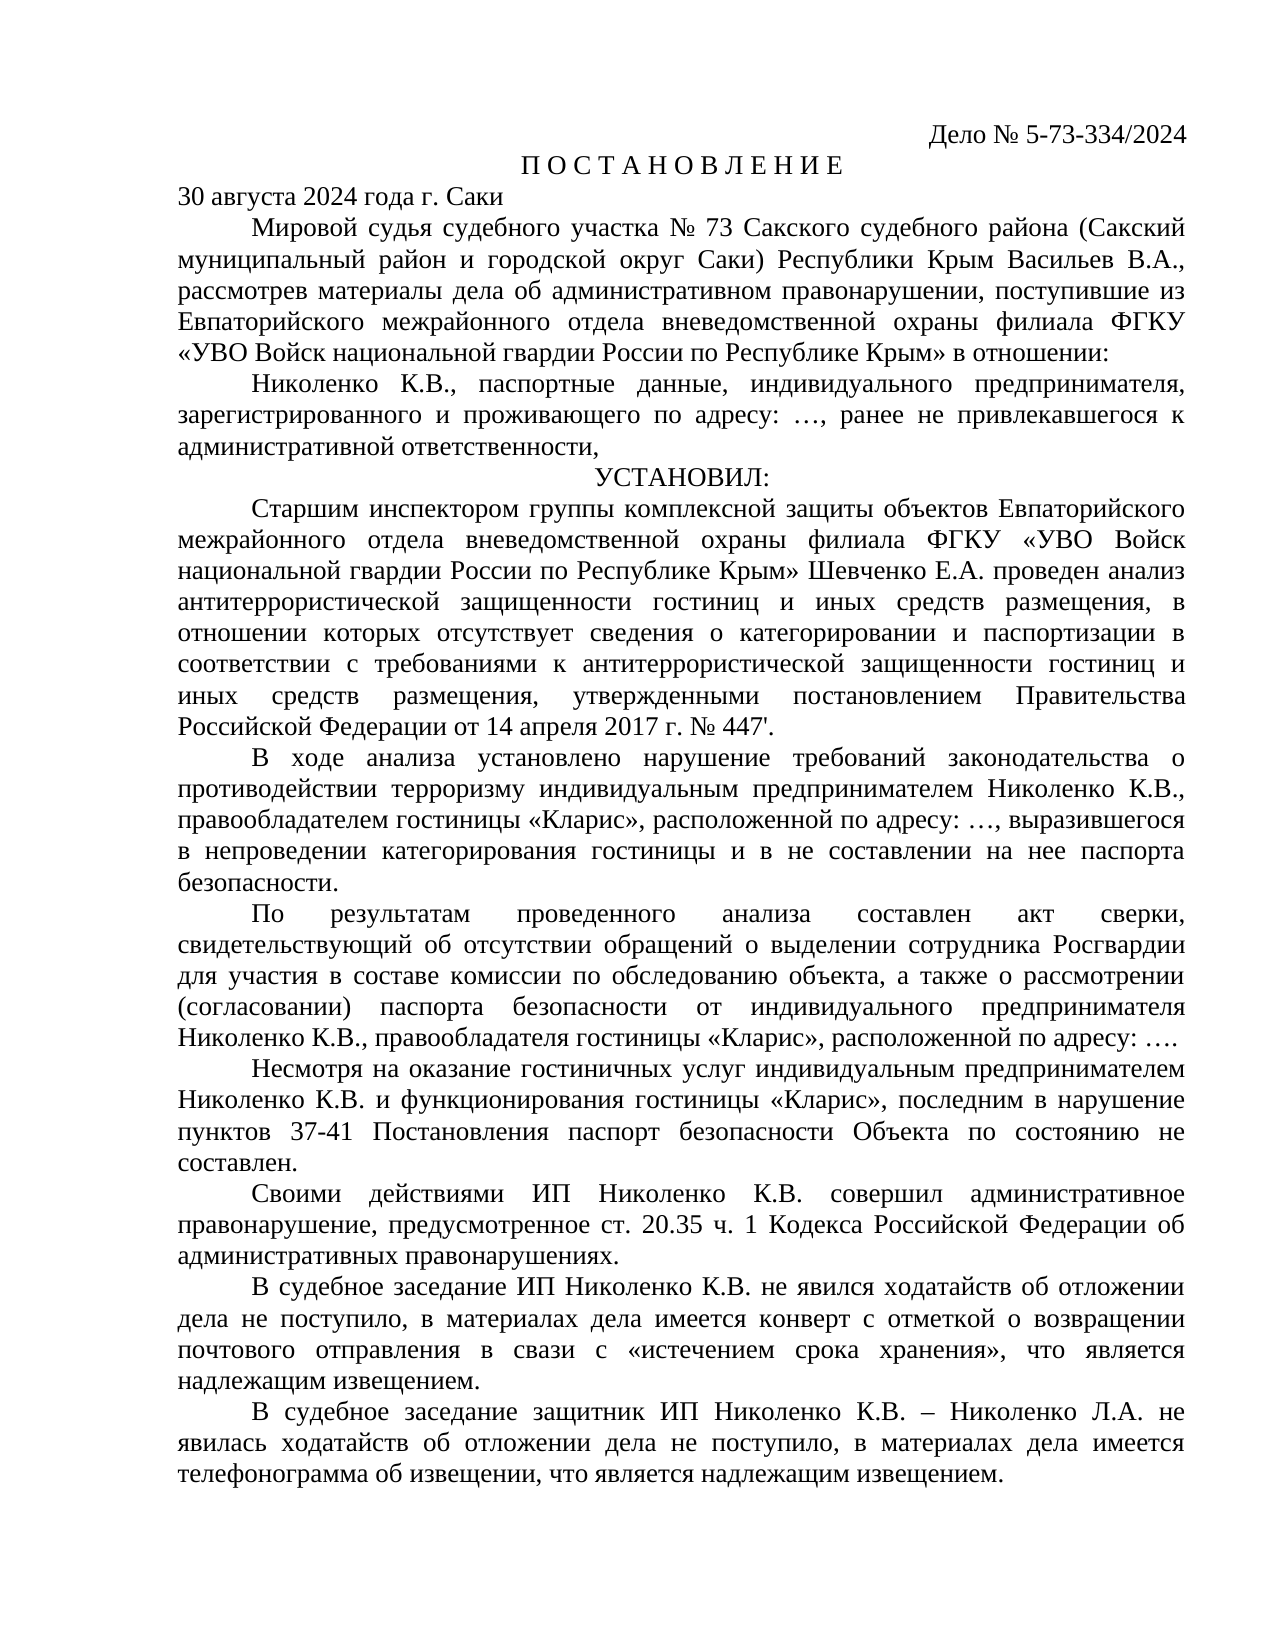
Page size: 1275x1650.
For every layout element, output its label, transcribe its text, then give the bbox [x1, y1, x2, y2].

text 30 августа 2024 года г. Саки [177, 180, 1186, 212]
text УСТАНОВИЛ: [177, 461, 1186, 492]
text Своими действиями ИП Николенко К.В. совершил административное правонарушение, предусмотренное ст. 20.35 ч. 1 Кодекса Российской Федерации об административных правонарушениях. [177, 1177, 1186, 1271]
text Мировой судья судебного участка № 73 Сакского судебного района (Сакский муниципальный район и городской округ Саки) Республики Крым Васильев В.А., рассмотрев материалы дела об административном правонарушении, поступившие из Евпаторийского межрайонного отдела вневедомственной охраны филиала ФГКУ «УВО Войск национальной гвардии России по Республике Крым» в отношении: [177, 212, 1186, 367]
text П О С Т А Н О В Л Е Н И Е [177, 149, 1186, 180]
text Дело № 5-73-334/2024 [177, 118, 1186, 149]
text Старшим инспектором группы комплексной защиты объектов Евпаторийского межрайонного отдела вневедомственной охраны филиала ФГКУ «УВО Войск национальной гвардии России по Республике Крым» Шевченко Е.А. проведен анализ антитеррористической защищенности гостиниц и иных средств размещения, в отношении которых отсутствует сведения о категорировании и паспортизации в соответствии с требованиями к антитеррористической защищенности гостиниц и иных средств размещения, утвержденными по­становлением Правительства Российской Федерации от 14 апреля 2017 г. № 447'. [177, 492, 1186, 741]
text В судебное заседание ИП Николенко К.В. не явился ходатайств об отложении дела не поступило, в материалах дела имеется конверт с отметкой о возвращении почтового отправления в свази с «истечением срока хранения», что является надлежащим извещением. [177, 1271, 1186, 1395]
text В ходе анализа установлено нарушение требований законодательства о противодействии терроризму индивидуальным предпринимателем Николенко К.В., правообладателем гостиницы «Кларис», расположенной по адресу: …, выразившегося в непроведении категорирования гостиницы и в не составлении на нее паспорта безопасности. [177, 741, 1186, 897]
text Несмотря на оказание гостиничных услуг индивидуальным предпринимателем Николенко К.В. и функционирования гостиницы «Кларис», последним в нарушение пунктов 37-41 Постановления паспорт безопасности Объекта по состоянию не составлен. [177, 1052, 1186, 1177]
text По результатам проведенного анализа составлен акт сверки, свидетельствующий об отсутствии обращений о выделении сотрудника Росгвардии для участия в составе комиссии по обследованию объекта, а также о рассмотрении (согласовании) паспорта безопасности от индивидуального предпринимателя Николенко К.В., правообладателя гостиницы «Кларис», расположенной по адресу: …. [177, 897, 1186, 1052]
text В судебное заседание защитник ИП Николенко К.В. – Николенко Л.А. не явилась ходатайств об отложении дела не поступило, в материалах дела имеется телефонограмма об извещении, что является надлежащим извещением. [177, 1395, 1186, 1488]
text Николенко К.В., паспортные данные, индивидуального предпринимателя, зарегистрированного и проживающего по адресу: …, ранее не привлекавшегося к административной ответственности, [177, 367, 1186, 461]
